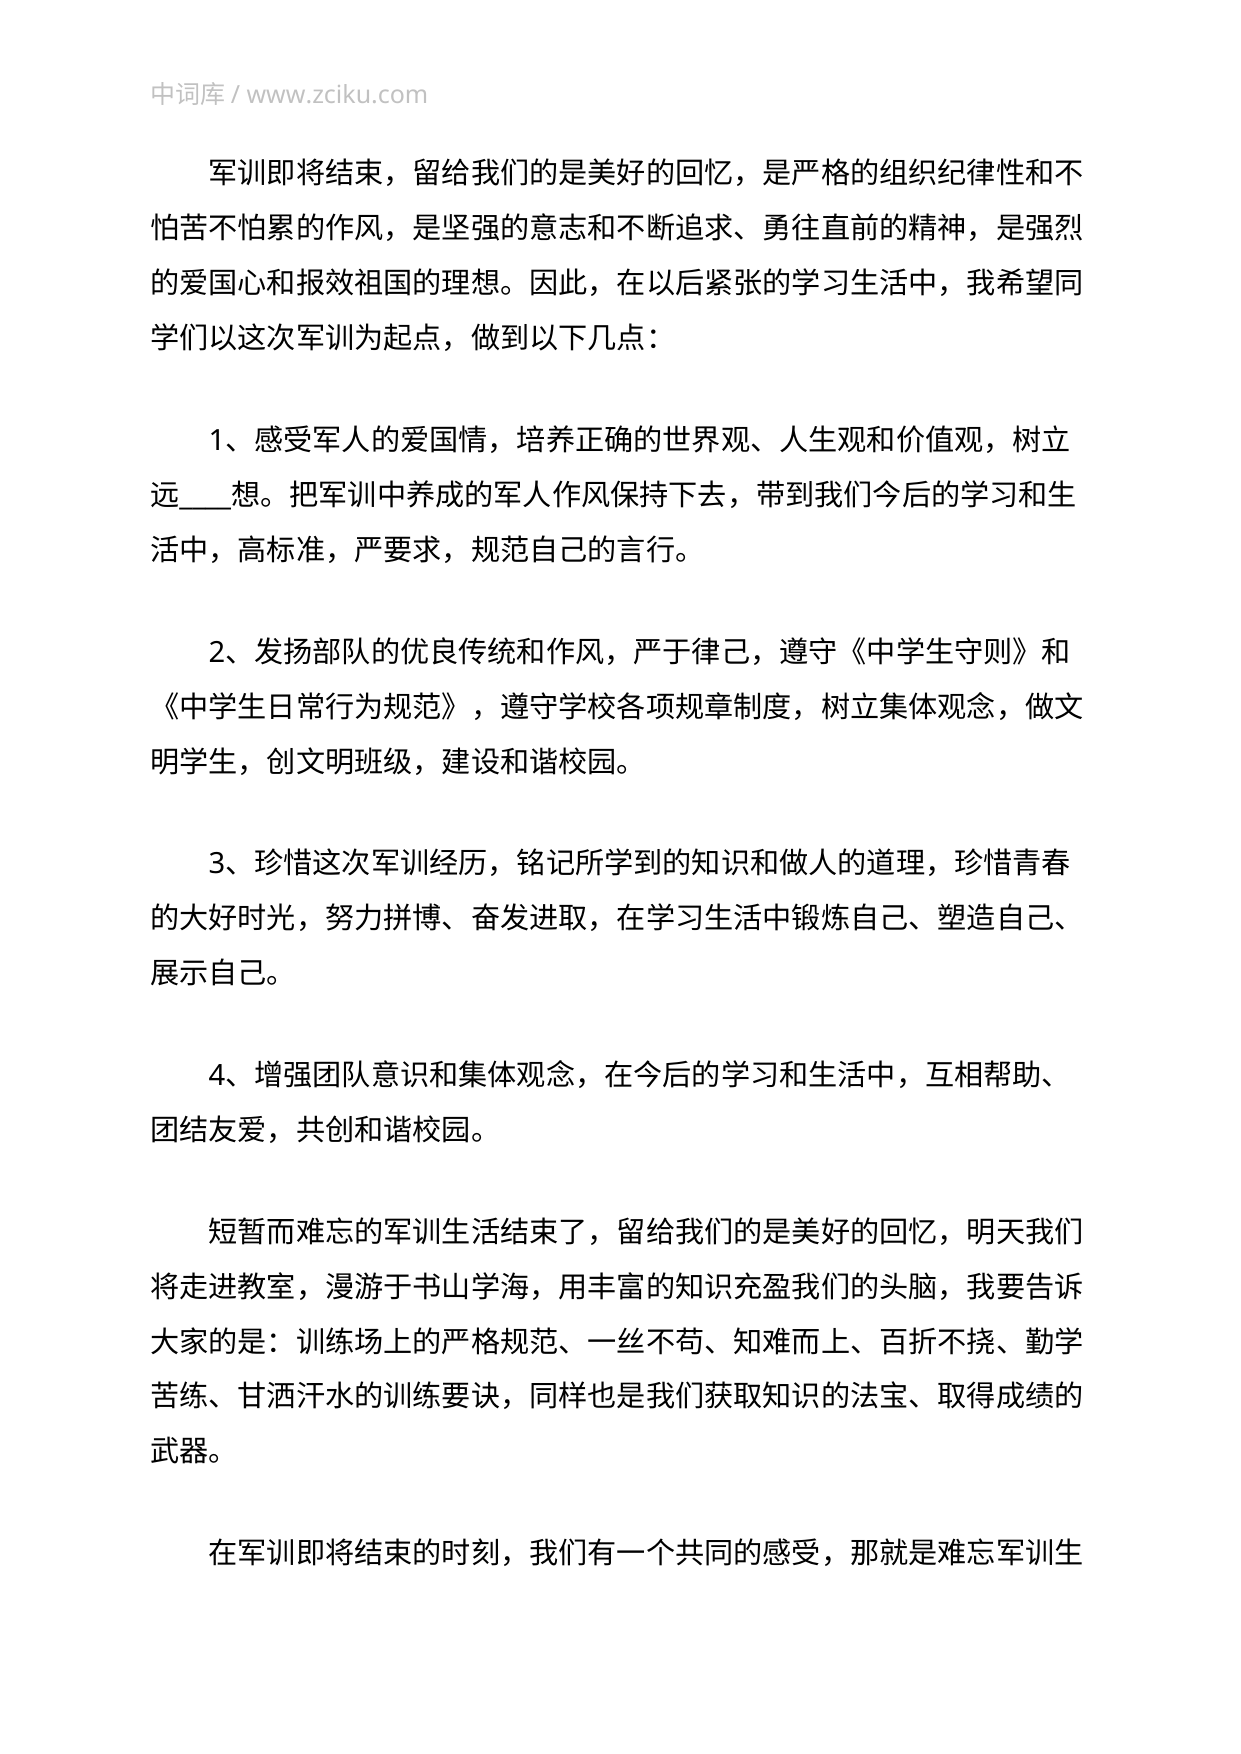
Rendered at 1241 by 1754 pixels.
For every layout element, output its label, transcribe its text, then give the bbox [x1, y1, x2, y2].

text 短暂而难忘的军训生活结束了，留给我们的是美好的回忆，明天我们将走进教室，漫游于书山学海，用丰富的知识充盈我们的头脑，我要告诉大家的是：训练场上的严格规范、一丝不苟、知难而上、百折不挠、勤学苦练、甘洒汗水的训练要诀，同样也是我们获取知识的法宝、取得成绩的武器。 [150, 1208, 1090, 1470]
text 军训即将结束，留给我们的是美好的回忆，是严格的组织纪律性和不怕苦不怕累的作风，是坚强的意志和不断追求、勇往直前的精神，是强烈的爱国心和报效祖国的理想。因此，在以后紧张的学习生活中，我希望同学们以这次军训为起点，做到以下几点： [150, 150, 1090, 357]
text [150, 1530, 1090, 1572]
text 2、发扬部队的优良传统和作风，严于律己，遵守《中学生守则》和《中学生日常行为规范》，遵守学校各项规章制度，树立集体观念，做文明学生，创文明班级，建设和谐校园。 [150, 628, 1090, 780]
text 4、增强团队意识和集体观念，在今后的学习和生活中，互相帮助、团结友爱，共创和谐校园。 [150, 1052, 1090, 1149]
text 1、感受军人的爱国情，培养正确的世界观、人生观和价值观，树立远____想。把军训中养成的军人作风保持下去，带到我们今后的学习和生活中，高标准，严要求，规范自己的言行。 [150, 416, 1090, 569]
text 3、珍惜这次军训经历，铭记所学到的知识和做人的道理，珍惜青春的大好时光，努力拼博、奋发进取，在学习生活中锻炼自己、塑造自己、展示自己。 [150, 840, 1090, 992]
